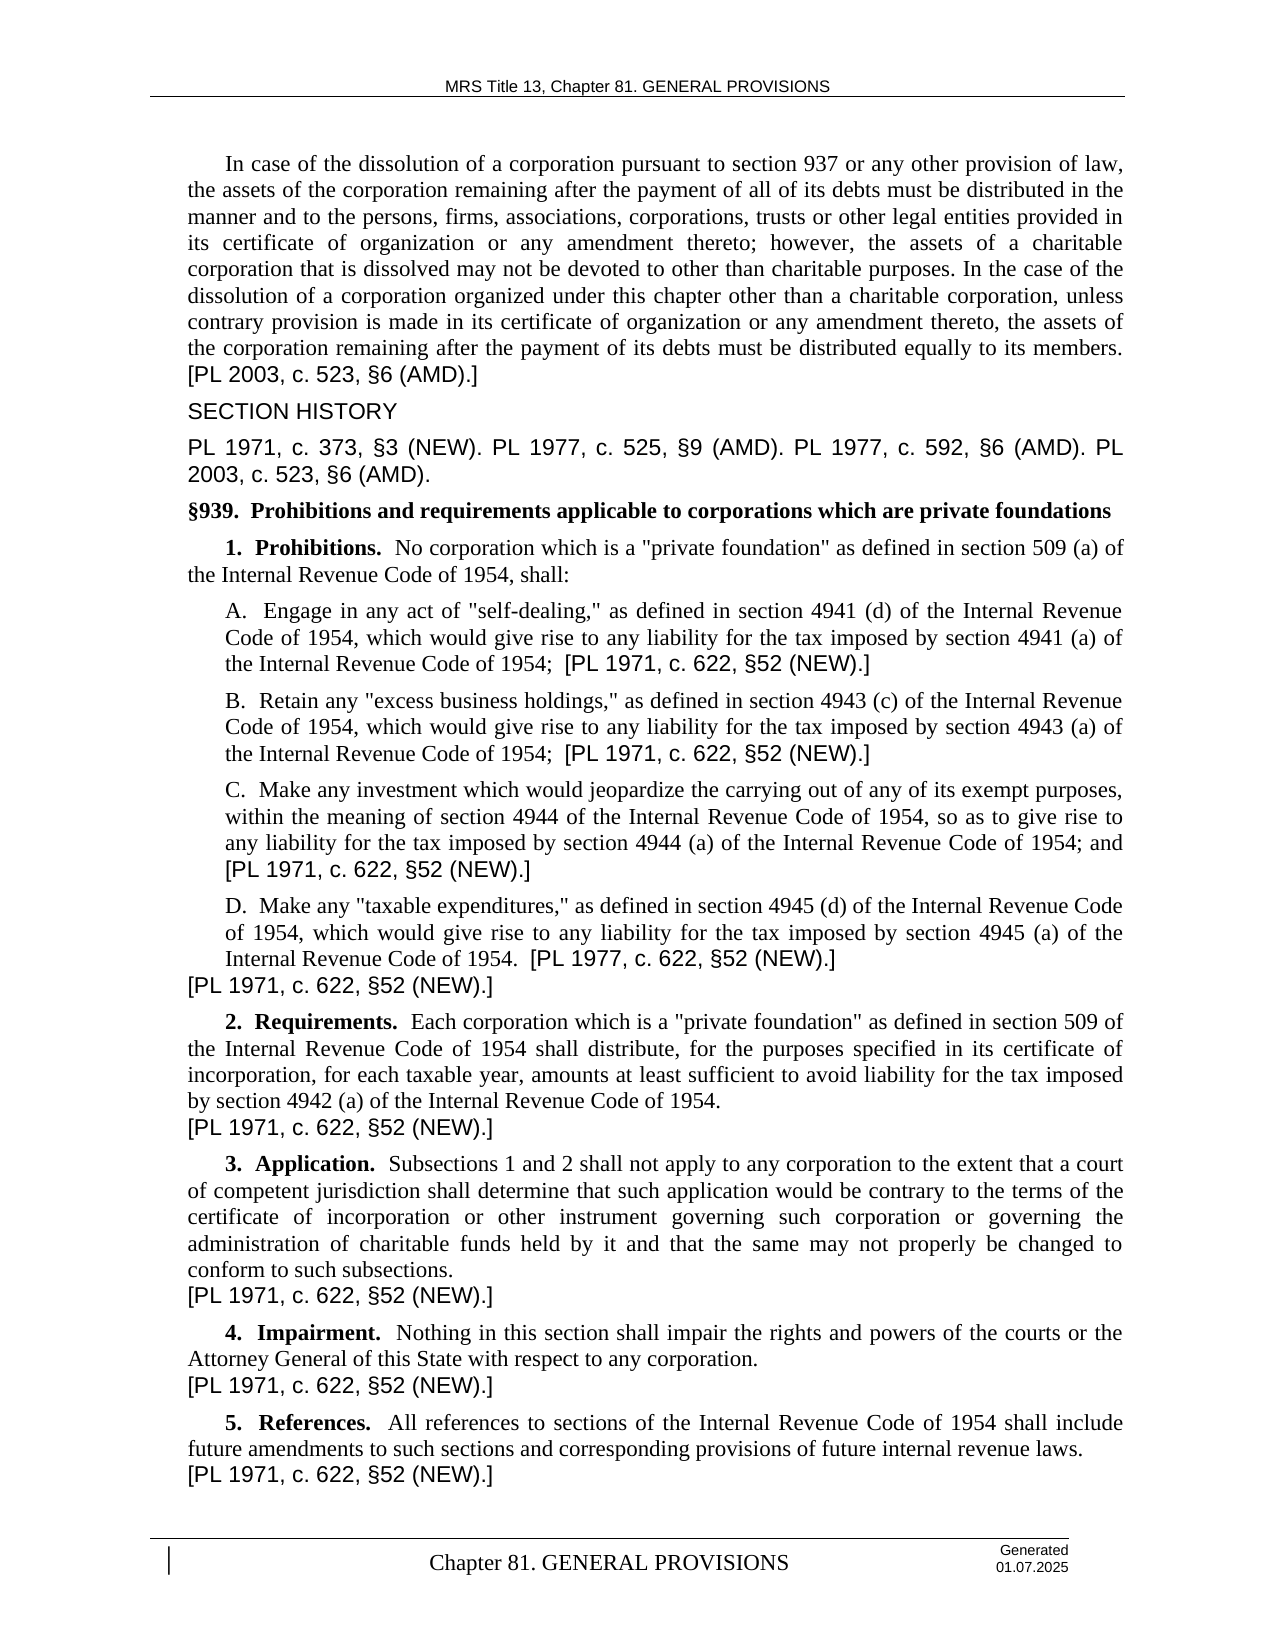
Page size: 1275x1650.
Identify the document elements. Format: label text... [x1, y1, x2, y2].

text A. Engage in any act of "self-dealing," as defined in section 4941 (d) of the Internal Revenue Code of 1954, which would give rise to any liability for the tax imposed by section 4941 (a) of the Internal Revenue Code of 1954; [PL 1971, c. 622, §52 (NEW).] [225, 597, 1125, 677]
text In case of the dissolution of a corporation pursuant to section 937 or any other provision of law, the assets of the corporation remaining after the payment of all of its debts must be distributed in the manner and to the persons, firms, associations, corporations, trusts or other legal entities provided in its certificate of organization or any amendment thereto; however, the assets of a charitable corporation that is dissolved may not be devoted to other than charitable purposes. In the case of the dissolution of a corporation organized under this chapter other than a charitable corporation, unless contrary provision is made in its certificate of organization or any amendment thereto, the assets of the corporation remaining after the payment of its debts must be distributed equally to its members. [PL 2003, c. 523, §6 (AMD).] [187, 150, 1125, 387]
text §939. Prohibitions and requirements applicable to corporations which are private foundations [187, 497, 1125, 524]
text [PL 1971, c. 622, §52 (NEW).] [187, 1461, 1125, 1488]
text C. Make any investment which would jeopardize the carrying out of any of its exempt purposes, within the meaning of section 4944 of the Internal Revenue Code of 1954, so as to give rise to any liability for the tax imposed by section 4944 (a) of the Internal Revenue Code of 1954; and [PL 1971, c. 622, §52 (NEW).] [225, 777, 1125, 882]
text SECTION HISTORY [187, 398, 1125, 424]
text D. Make any "taxable expenditures," as defined in section 4945 (d) of the Internal Revenue Code of 1954, which would give rise to any liability for the tax imposed by section 4945 (a) of the Internal Revenue Code of 1954. [PL 1977, c. 622, §52 (NEW).] [225, 892, 1125, 972]
text 4. Impairment. Nothing in this section shall impair the rights and powers of the courts or the Attorney General of this State with respect to any corporation. [187, 1319, 1125, 1372]
text [PL 1971, c. 622, §52 (NEW).] [187, 1372, 1125, 1398]
text [PL 1971, c. 622, §52 (NEW).] [187, 972, 1125, 998]
text 2. Requirements. Each corporation which is a "private foundation" as defined in section 509 of the Internal Revenue Code of 1954 shall distribute, for the purposes specified in its certificate of incorporation, for each taxable year, amounts at least sufficient to avoid liability for the tax imposed by section 4942 (a) of the Internal Revenue Code of 1954. [187, 1008, 1125, 1114]
text [PL 1971, c. 622, §52 (NEW).] [187, 1114, 1125, 1140]
text 3. Application. Subsections 1 and 2 shall not apply to any corporation to the extent that a court of competent jurisdiction shall determine that such application would be contrary to the terms of the certificate of incorporation or other instrument governing such corporation or governing the administration of charitable funds held by it and that the same may not properly be changed to conform to such subsections. [187, 1151, 1125, 1282]
text 1. Prohibitions. No corporation which is a "private foundation" as defined in section 509 (a) of the Internal Revenue Code of 1954, shall: [187, 534, 1125, 587]
text PL 1971, c. 373, §3 (NEW). PL 1977, c. 525, §9 (AMD). PL 1977, c. 592, §6 (AMD). PL 2003, c. 523, §6 (AMD). [187, 434, 1125, 487]
text B. Retain any "excess business holdings," as defined in section 4943 (c) of the Internal Revenue Code of 1954, which would give rise to any liability for the tax imposed by section 4943 (a) of the Internal Revenue Code of 1954; [PL 1971, c. 622, §52 (NEW).] [225, 687, 1125, 766]
text [PL 1971, c. 622, §52 (NEW).] [187, 1282, 1125, 1309]
text 5. References. All references to sections of the Internal Revenue Code of 1954 shall include future amendments to such sections and corresponding provisions of future internal revenue laws. [187, 1408, 1125, 1461]
